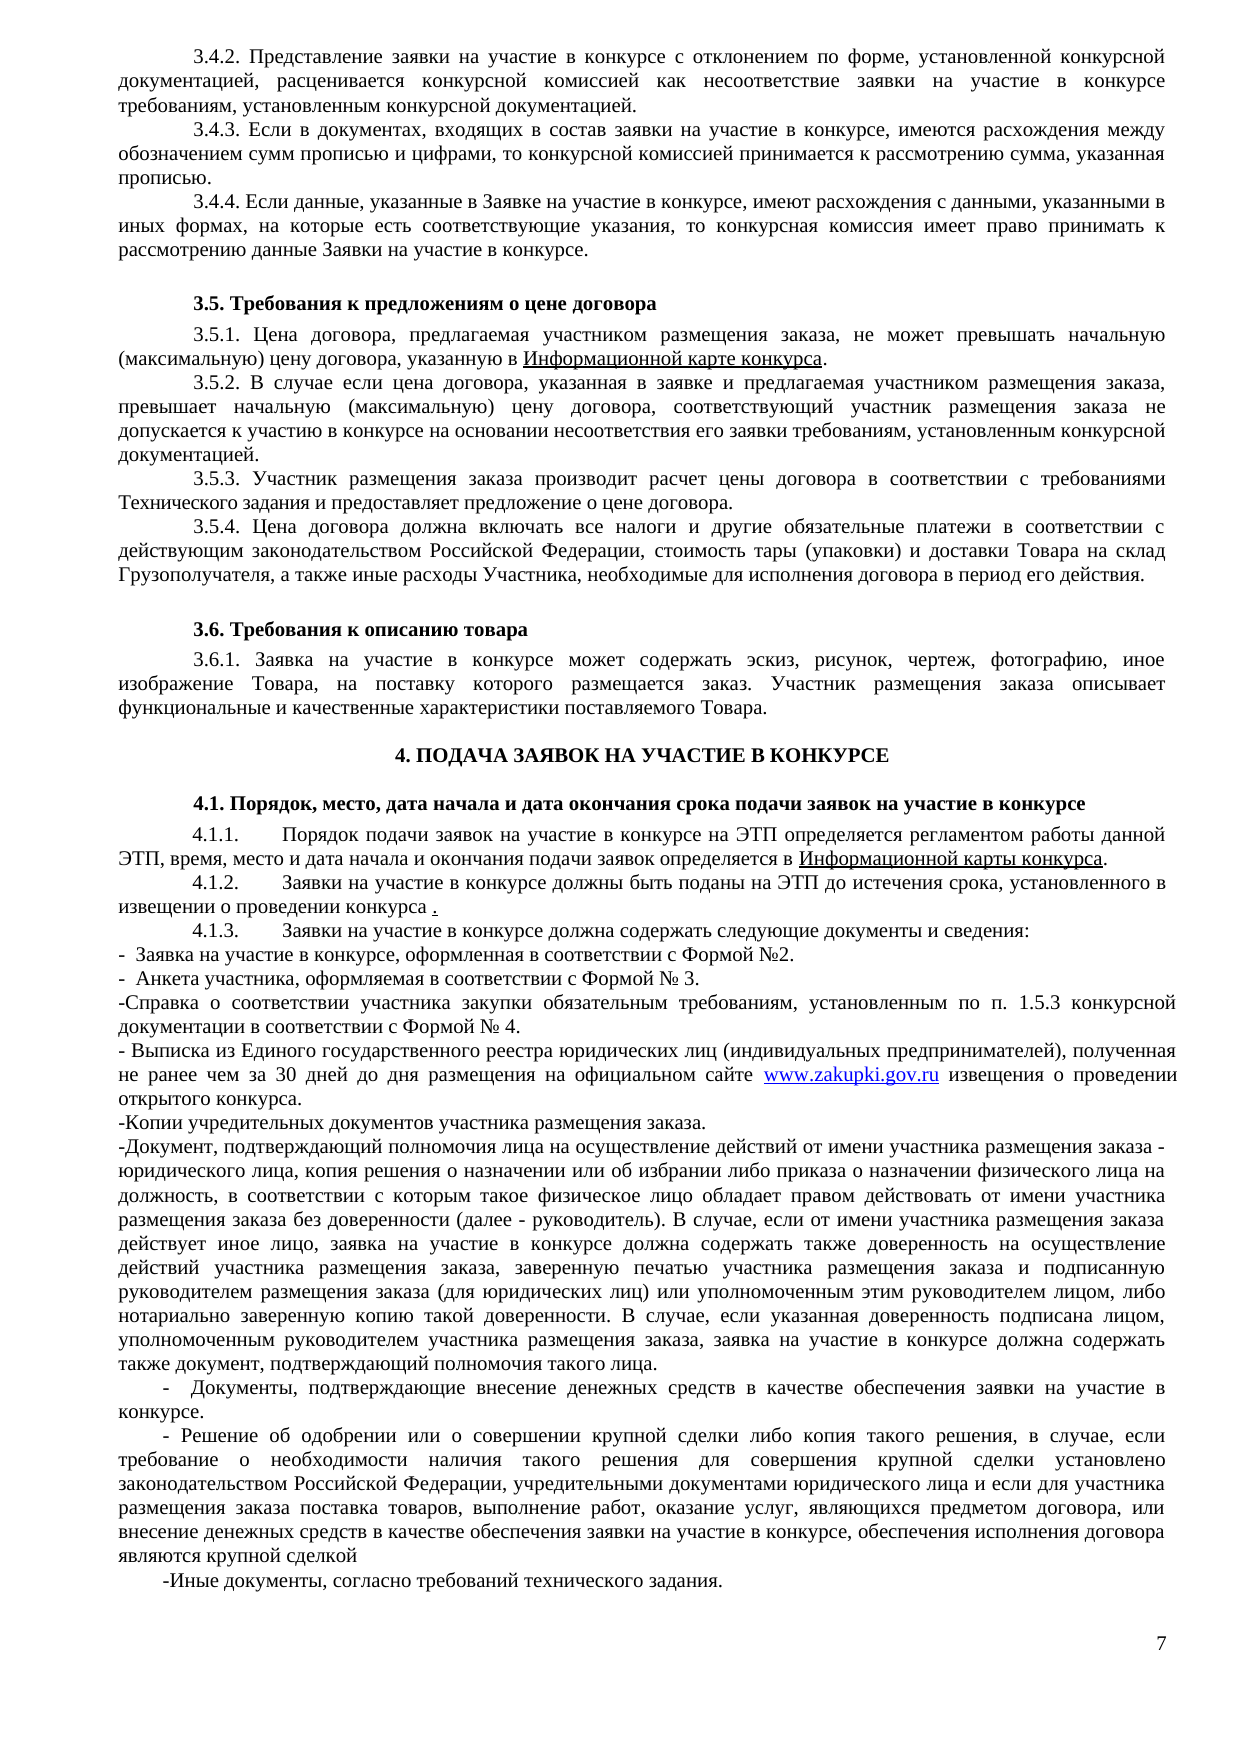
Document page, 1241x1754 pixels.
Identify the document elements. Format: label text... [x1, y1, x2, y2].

text 4. ПОДАЧА ЗАЯВОК НА УЧАСТИЕ В КОНКУРСЕ [118, 743, 1166, 767]
text 3.6. Требования к описанию товара [118, 617, 1166, 641]
text - Анкета участника, оформляемая в соответствии с Формой № 3. [118, 966, 1178, 990]
list Заявки на участие в конкурсе должна содержать следующие документы и сведения: [118, 918, 1166, 942]
text - Заявка на участие в конкурсе, оформленная в соответствии с Формой №2. [118, 942, 1166, 966]
text 3.6.1. Заявка на участие в конкурсе может содержать эскиз, рисунок, чертеж, фотографию, иное изображение Товара, на поставку которого размещается заказ. Участник размещения заказа описывает функциональные и качественные характеристики поставляемого Товара. [118, 647, 1166, 719]
text -Справка о соответствии участника закупки обязательным требованиям, установленным по п. 1.5.3 конкурсной документации в соответствии с Формой № 4. [118, 990, 1178, 1038]
text 3.5. Требования к предложениям о цене договора [118, 291, 1166, 315]
text - Решение об одобрении или о совершении крупной сделки либо копия такого решения, в случае, если требование о необходимости наличия такого решения для совершения крупной сделки установлено законодательством Российской Федерации, учредительными документами юридического лица и если для участника размещения заказа поставка товаров, выполнение работ, оказание услуг, являющихся предметом договора, или внесение денежных средств в качестве обеспечения заявки на участие в конкурсе, обеспечения исполнения договора являются крупной сделкой [118, 1423, 1166, 1567]
text -Копии учредительных документов участника размещения заказа. [118, 1110, 1166, 1134]
text 3.4.2. Представление заявки на участие в конкурсе с отклонением по форме, установленной конкурсной документацией, расценивается конкурсной комиссией как несоответствие заявки на участие в конкурсе требованиям, установленным конкурсной документацией. [118, 44, 1166, 117]
text -Иные документы, согласно требований технического задания. [118, 1567, 1166, 1592]
text 3.5.2. В случае если цена договора, указанная в заявке и предлагаемая участником размещения заказа, превышает начальную (максимальную) цену договора, соответствующий участник размещения заказа не допускается к участию в конкурсе на основании несоответствия его заявки требованиям, установленным конкурсной документацией. [118, 370, 1166, 466]
list Порядок подачи заявок на участие в конкурсе на ЭТП определяется регламентом работы данной ЭТП, время, место и дата начала и окончания подачи заявок определяется в Информационной карты конкурса. [118, 822, 1166, 870]
text 4.1. Порядок, место, дата начала и дата окончания срока подачи заявок на участие в конкурсе [118, 791, 1166, 815]
text 3.5.1. Цена договора, предлагаемая участником размещения заказа, не может превышать начальную (максимальную) цену договора, указанную в Информационной карте конкурса. [118, 322, 1166, 370]
text 3.4.4. Если данные, указанные в Заявке на участие в конкурсе, имеют расхождения с данными, указанными в иных формах, на которые есть соответствующие указания, то конкурсная комиссия имеет право принимать к рассмотрению данные Заявки на участие в конкурсе. [118, 189, 1166, 261]
text -Документ, подтверждающий полномочия лица на осуществление действий от имени участника размещения заказа - юридического лица, копия решения о назначении или об избрании либо приказа о назначении физического лица на должность, в соответствии с которым такое физическое лицо обладает правом действовать от имени участника размещения заказа без доверенности (далее - руководитель). В случае, если от имени участника размещения заказа действует иное лицо, заявка на участие в конкурсе должна содержать также доверенность на осуществление действий участника размещения заказа, заверенную печатью участника размещения заказа и подписанную руководителем размещения заказа (для юридических лиц) или уполномоченным этим руководителем лицом, либо нотариально заверенную копию такой доверенности. В случае, если указанная доверенность подписана лицом, уполномоченным руководителем участника размещения заказа, заявка на участие в конкурсе должна содержать также документ, подтверждающий полномочия такого лица. [118, 1134, 1166, 1375]
list Заявки на участие в конкурсе должны быть поданы на ЭТП до истечения срока, установленного в извещении о проведении конкурса . [118, 870, 1166, 918]
text 3.4.3. Если в документах, входящих в состав заявки на участие в конкурсе, имеются расхождения между обозначением сумм прописью и цифрами, то конкурсной комиссией принимается к рассмотрению сумма, указанная прописью. [118, 117, 1166, 189]
text - Выписка из Единого государственного реестра юридических лиц (индивидуальных предпринимателей), полученная не ранее чем за 30 дней до дня размещения на официальном сайте www.zakupki.gov.ru извещения о проведении открытого конкурса. [118, 1038, 1178, 1110]
text 3.5.3. Участник размещения заказа производит расчет цены договора в соответствии с требованиями Технического задания и предоставляет предложение о цене договора. [118, 466, 1166, 514]
text - Документы, подтверждающие внесение денежных средств в качестве обеспечения заявки на участие в конкурсе. [118, 1375, 1166, 1423]
text 3.5.4. Цена договора должна включать все налоги и другие обязательные платежи в соответствии с действующим законодательством Российской Федерации, стоимость тары (упаковки) и доставки Товара на склад Грузополучателя, а также иные расходы Участника, необходимые для исполнения договора в период его действия. [118, 514, 1166, 586]
